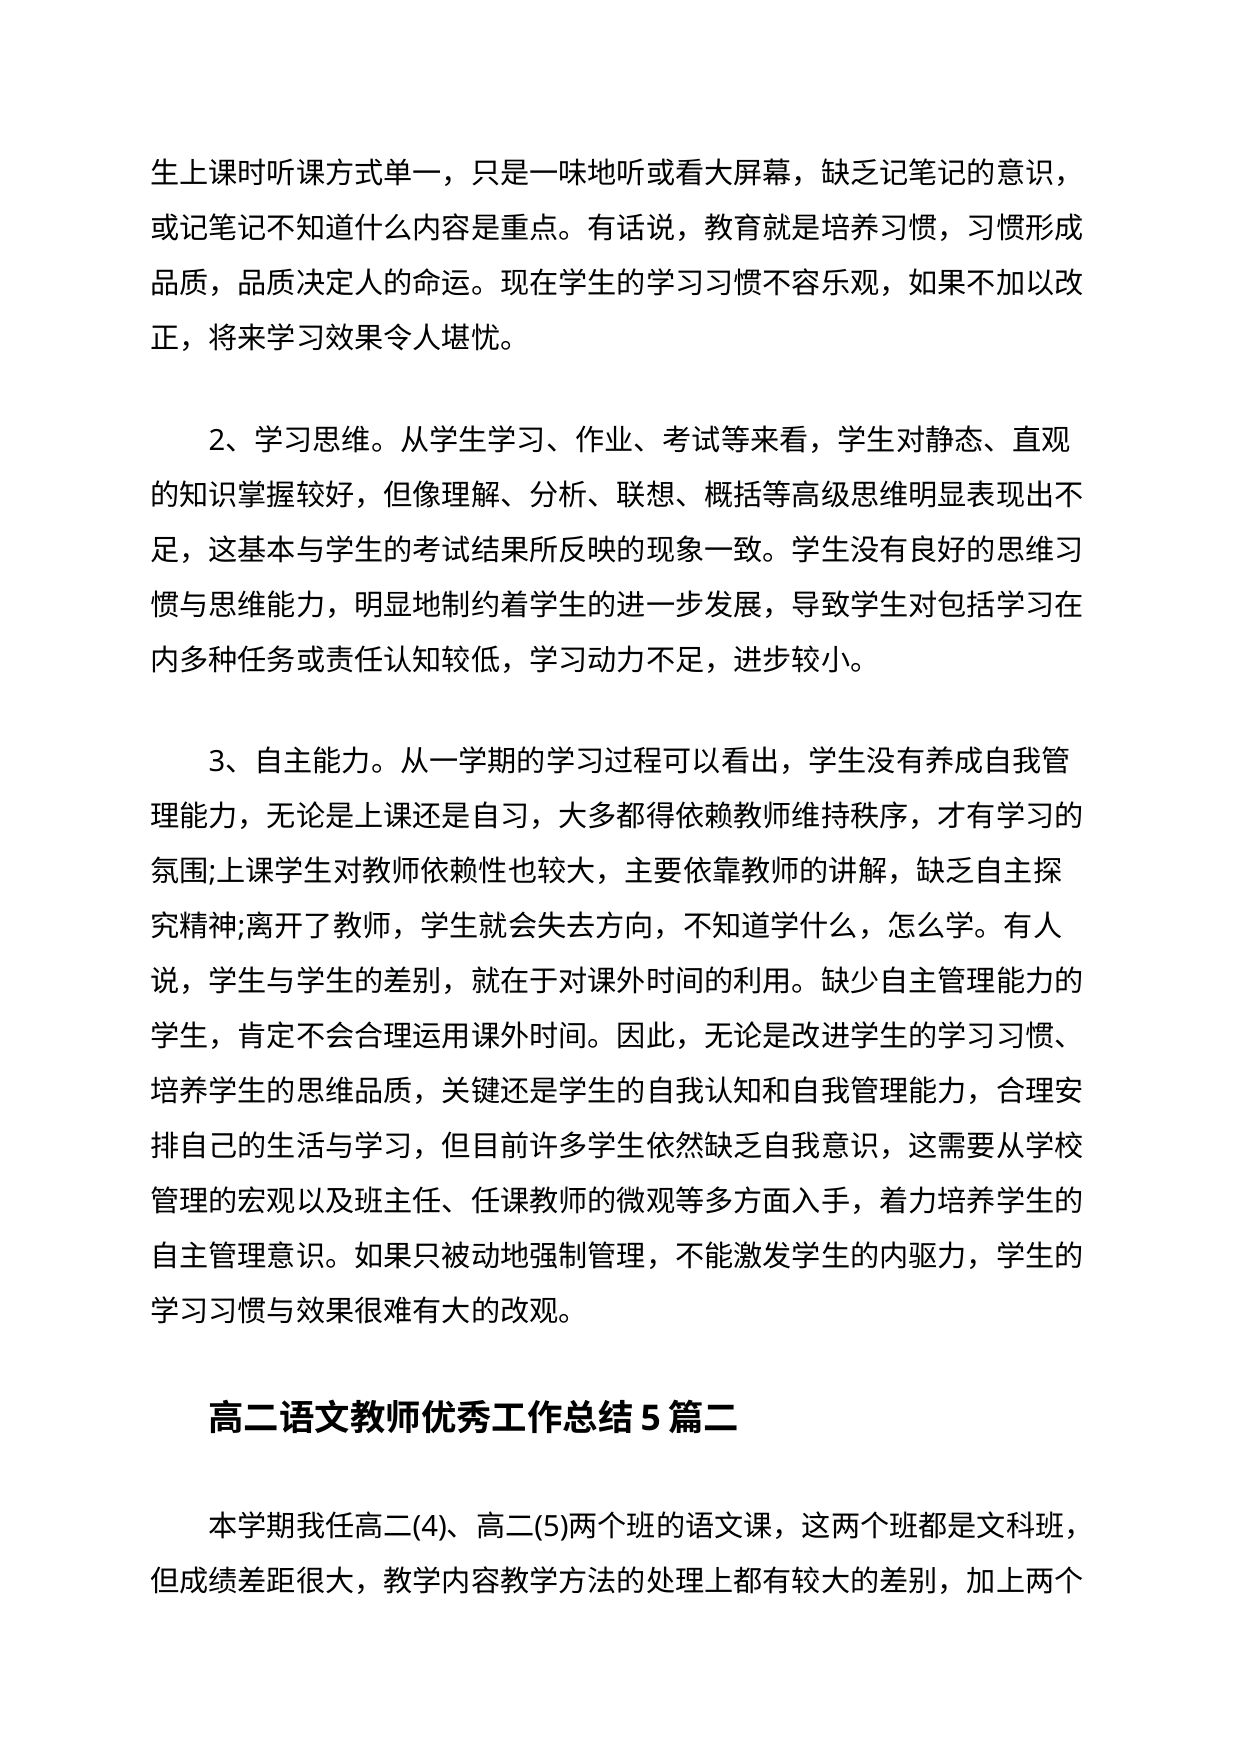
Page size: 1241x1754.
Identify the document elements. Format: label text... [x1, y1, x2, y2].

text 高二语文教师优秀工作总结5篇二 [150, 1389, 1090, 1440]
text 2、学习思维。从学生学习、作业、考试等来看，学生对静态、直观的知识掌握较好，但像理解、分析、联想、概括等高级思维明显表现出不足，这基本与学生的考试结果所反映的现象一致。学生没有良好的思维习惯与思维能力，明显地制约着学生的进一步发展，导致学生对包括学习在内多种任务或责任认知较低，学习动力不足，进步较小。 [150, 416, 1090, 678]
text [150, 150, 1090, 357]
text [150, 1502, 1090, 1600]
text 3、自主能力。从一学期的学习过程可以看出，学生没有养成自我管理能力，无论是上课还是自习，大多都得依赖教师维持秩序，才有学习的氛围;上课学生对教师依赖性也较大，主要依靠教师的讲解，缺乏自主探究精神;离开了教师，学生就会失去方向，不知道学什么，怎么学。有人说，学生与学生的差别，就在于对课外时间的利用。缺少自主管理能力的学生，肯定不会合理运用课外时间。因此，无论是改进学生的学习习惯、培养学生的思维品质，关键还是学生的自我认知和自我管理能力，合理安排自己的生活与学习，但目前许多学生依然缺乏自我意识，这需要从学校管理的宏观以及班主任、任课教师的微观等多方面入手，着力培养学生的自主管理意识。如果只被动地强制管理，不能激发学生的内驱力，学生的学习习惯与效果很难有大的改观。 [150, 738, 1090, 1329]
